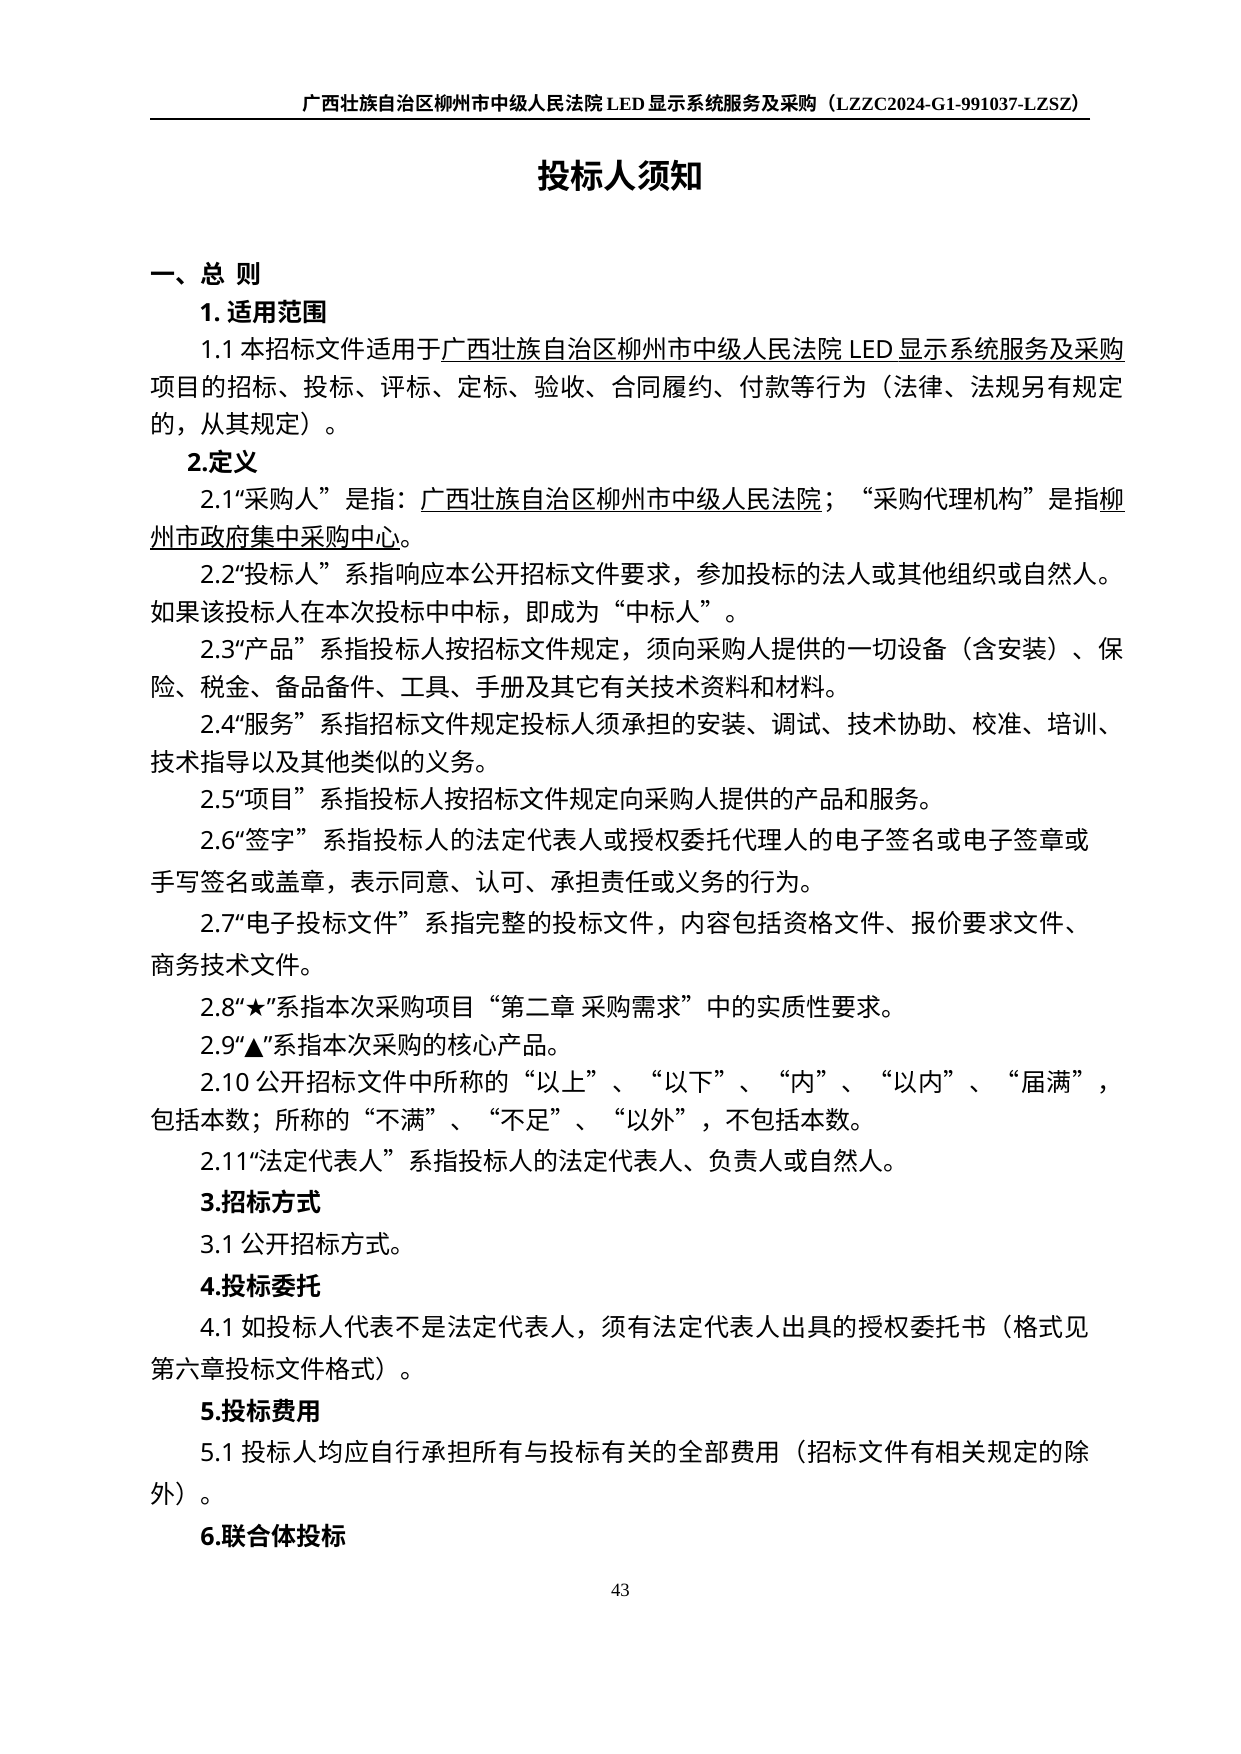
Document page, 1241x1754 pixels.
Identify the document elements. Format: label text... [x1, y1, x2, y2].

text 一、总 则 [150, 253, 1124, 291]
text 2.1“采购人”是指：广西壮族自治区柳州市中级人民法院；“采购代理机构”是指柳州市政府集中采购中心。 [150, 478, 1124, 553]
text 1.1本招标文件适用于广西壮族自治区柳州市中级人民法院LED显示系统服务及采购项目的招标、投标、评标、定标、验收、合同履约、付款等行为（法律、法规另有规定的，从其规定）。 [150, 328, 1124, 441]
text 1. 适用范围 [150, 291, 1124, 328]
text 2.定义 [150, 441, 1124, 478]
text 5.1投标人均应自行承担所有与投标有关的全部费用（招标文件有相关规定的除外）。 [150, 1428, 1090, 1512]
text 2.2“投标人”系指响应本公开招标文件要求，参加投标的法人或其他组织或自然人。如果该投标人在本次投标中中标，即成为“中标人”。 [150, 553, 1124, 628]
text 投标人须知 [150, 150, 1090, 198]
text 3.1公开招标方式。 [150, 1220, 1090, 1262]
text 2.7“电子投标文件”系指完整的投标文件，内容包括资格文件、报价要求文件、商务技术文件。 [150, 899, 1090, 983]
text 5.投标费用 [150, 1387, 1090, 1428]
text 2.4“服务”系指招标文件规定投标人须承担的安装、调试、技术协助、校准、培训、技术指导以及其他类似的义务。 [150, 703, 1124, 778]
text 2.3“产品”系指投标人按招标文件规定，须向采购人提供的一切设备（含安装）、保险、税金、备品备件、工具、手册及其它有关技术资料和材料。 [150, 628, 1124, 703]
text 6.联合体投标 [150, 1512, 1090, 1553]
text 4.1如投标人代表不是法定代表人，须有法定代表人出具的授权委托书（格式见第六章投标文件格式）。 [150, 1303, 1090, 1387]
text 2.11“法定代表人”系指投标人的法定代表人、负责人或自然人。 [150, 1137, 1090, 1178]
text 2.8“★”系指本次采购项目“第二章 采购需求”中的实质性要求。 [150, 983, 1090, 1024]
text 2.9“▲”系指本次采购的核心产品。 [150, 1024, 1124, 1062]
text 2.10公开招标文件中所称的“以上”、“以下”、“内”、“以内”、“届满”，包括本数；所称的“不满”、“不足”、“以外”，不包括本数。 [150, 1062, 1124, 1137]
text 2.5“项目”系指投标人按招标文件规定向采购人提供的产品和服务。 [150, 778, 1124, 816]
text 2.6“签字”系指投标人的法定代表人或授权委托代理人的电子签名或电子签章或手写签名或盖章，表示同意、认可、承担责任或义务的行为。 [150, 816, 1090, 899]
text 4.投标委托 [150, 1262, 1090, 1303]
text 3.招标方式 [150, 1178, 1090, 1220]
